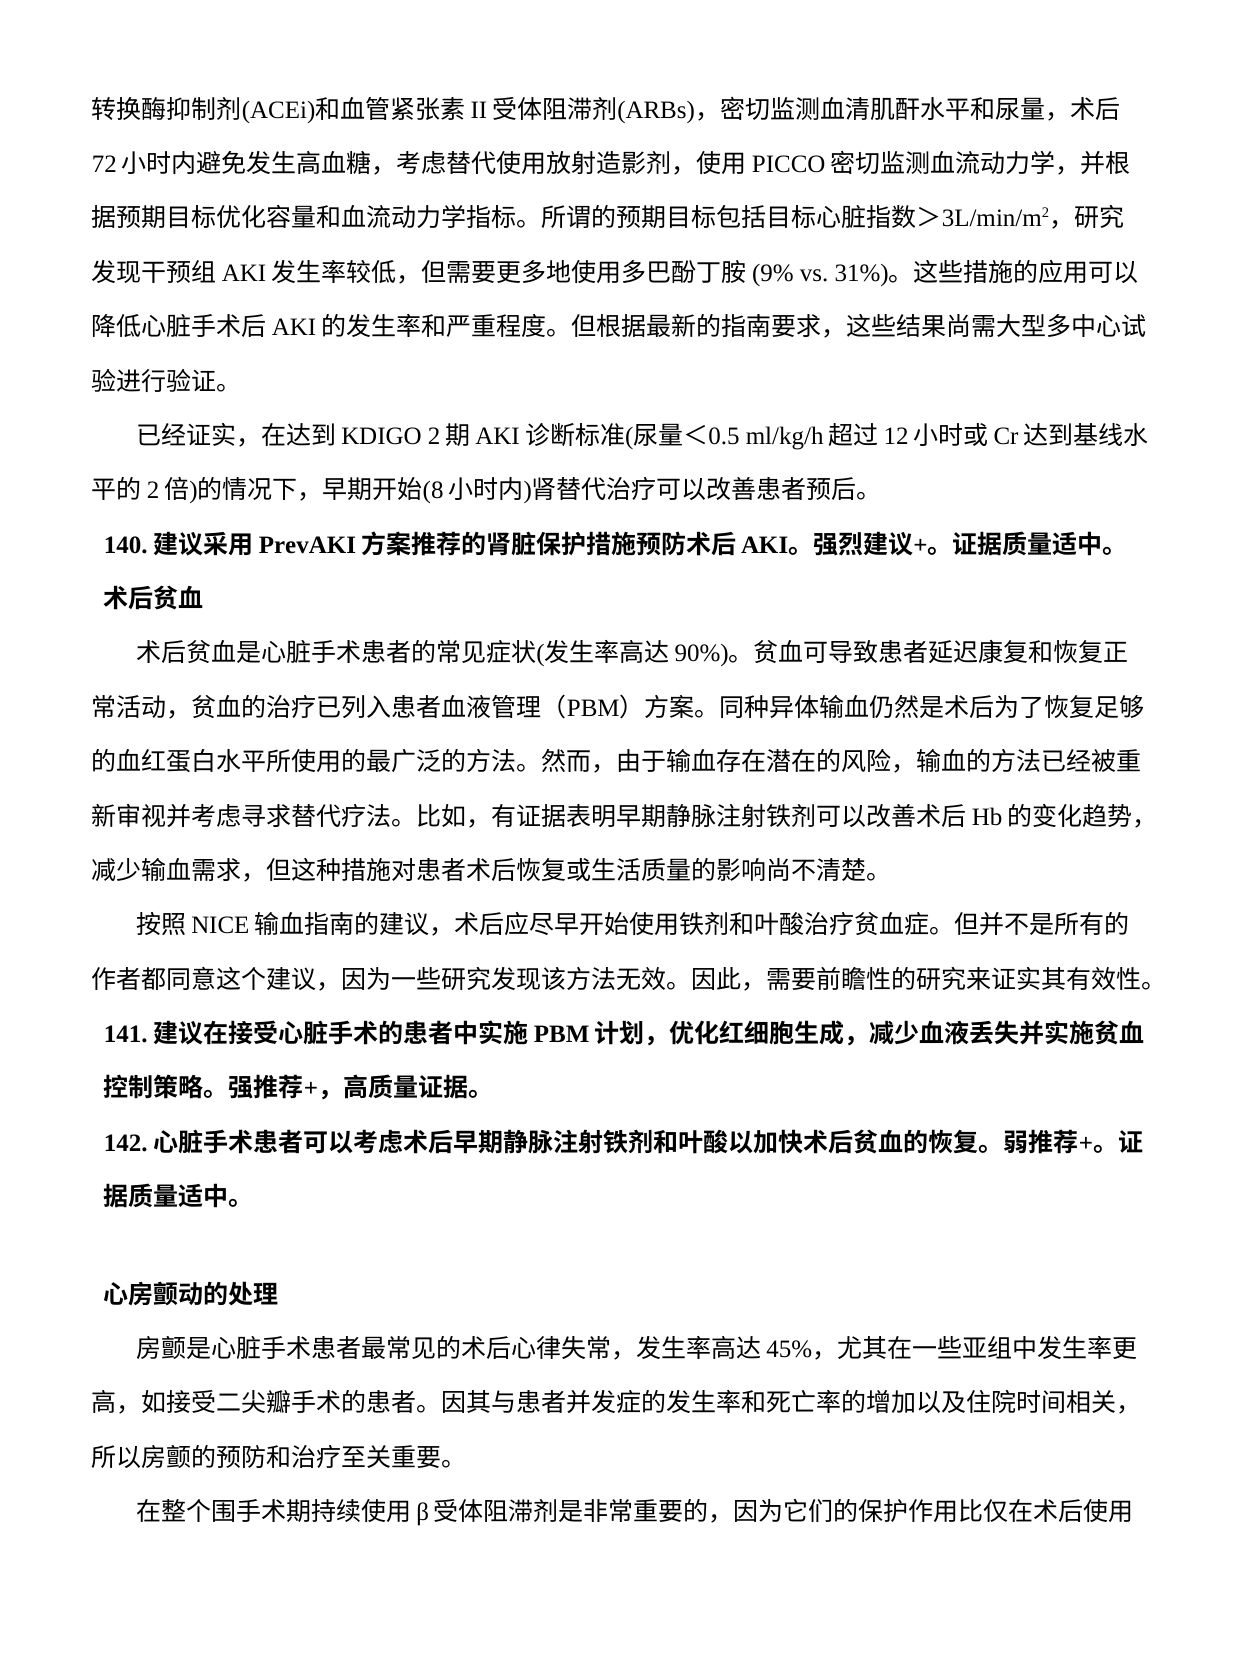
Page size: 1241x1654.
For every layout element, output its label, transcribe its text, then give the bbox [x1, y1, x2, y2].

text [92, 89, 1148, 397]
subtitle 术后贫血 [104, 578, 1148, 615]
subtitle 心房颤动的处理 [104, 1274, 1148, 1310]
text 按照NICE输血指南的建议，术后应尽早开始使用铁剂和叶酸治疗贫血症。但并不是所有的作者都同意这个建议，因为一些研究发现该方法无效。因此，需要前瞻性的研究来证实其有效性。 [92, 905, 1148, 995]
text 房颤是心脏手术患者最常见的术后心律失常，发生率高达45%，尤其在一些亚组中发生率更高，如接受二尖瓣手术的患者。因其与患者并发症的发生率和死亡率的增加以及住院时间相关，所以房颤的预防和治疗至关重要。 [92, 1328, 1148, 1473]
subtitle 142. 心脏手术患者可以考虑术后早期静脉注射铁剂和叶酸以加快术后贫血的恢复。弱推荐+。证据质量适中。 [104, 1122, 1148, 1213]
text 术后贫血是心脏手术患者的常见症状(发生率高达90%)。贫血可导致患者延迟康复和恢复正常活动，贫血的治疗已列入患者血液管理（PBM）方案。同种异体输血仍然是术后为了恢复足够的血红蛋白水平所使用的最广泛的方法。然而，由于输血存在潜在的风险，输血的方法已经被重新审视并考虑寻求替代疗法。比如，有证据表明早期静脉注射铁剂可以改善术后Hb的变化趋势，减少输血需求，但这种措施对患者术后恢复或生活质量的影响尚不清楚。 [92, 633, 1148, 887]
text 已经证实，在达到KDIGO 2期AKI诊断标准(尿量＜0.5 ml/kg/h超过12小时或Cr达到基线水平的2倍)的情况下，早期开始(8小时内)肾替代治疗可以改善患者预后。 [92, 415, 1148, 506]
subtitle 141. 建议在接受心脏手术的患者中实施PBM计划，优化红细胞生成，减少血液丢失并实施贫血控制策略。强推荐+，高质量证据。 [104, 1013, 1148, 1104]
subtitle 140. 建议采用PrevAKI方案推荐的肾脏保护措施预防术后AKI。强烈建议+。证据质量适中。 [104, 524, 1148, 560]
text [92, 1492, 1148, 1528]
